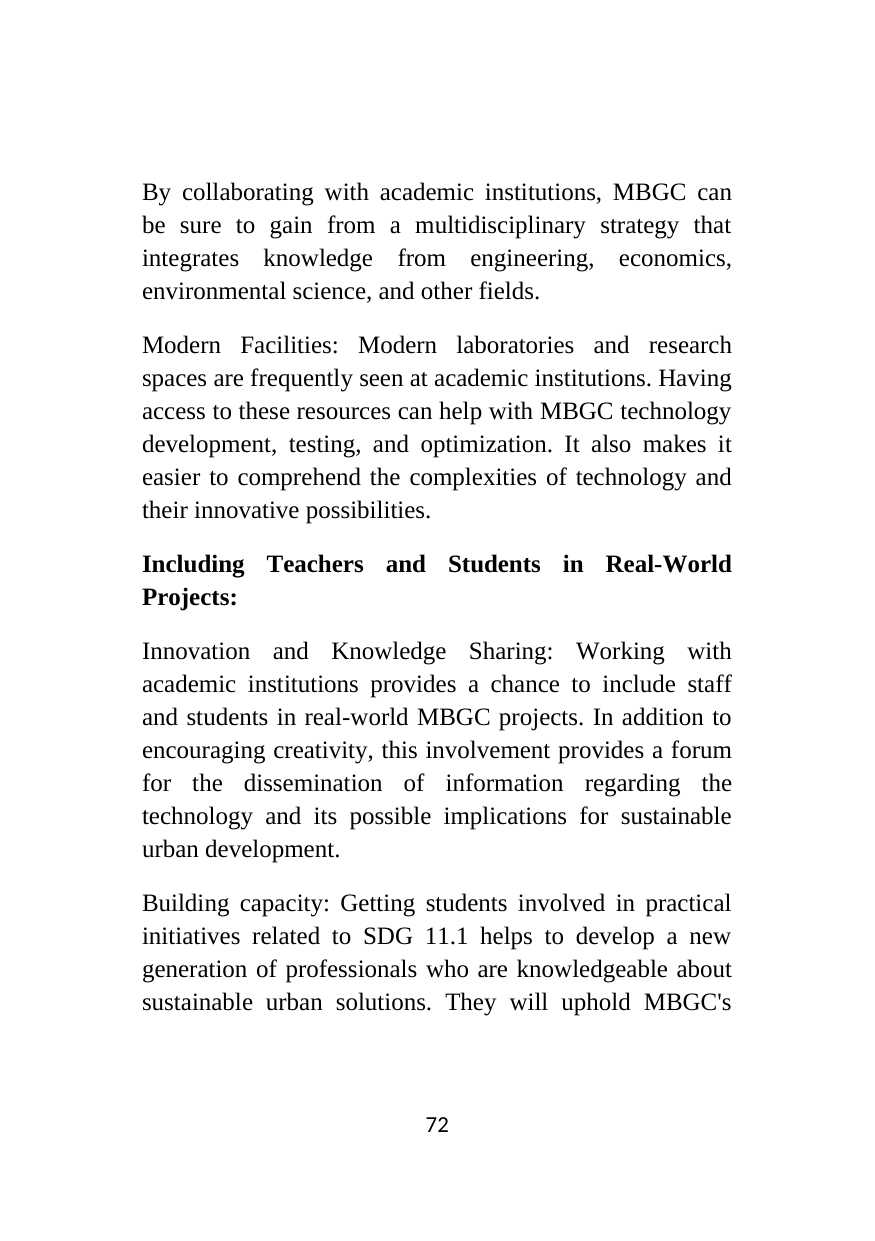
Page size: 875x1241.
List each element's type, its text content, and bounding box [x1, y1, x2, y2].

text Innovation and Knowledge Sharing: Working with academic institutions provides a chance to include staff and students in real-world MBGC projects. In addition to encouraging creativity, this involvement provides a forum for the dissemination of information regarding the technology and its possible implications for sustainable urban development. [142, 636, 732, 863]
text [142, 177, 732, 305]
text Including Teachers and Students in Real-World Projects: [142, 549, 732, 611]
text Modern Facilities: Modern laboratories and research spaces are frequently seen at academic institutions. Having access to these resources can help with MBGC technology development, testing, and optimization. It also makes it easier to comprehend the complexities of technology and their innovative possibilities. [142, 330, 732, 524]
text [142, 888, 732, 1016]
